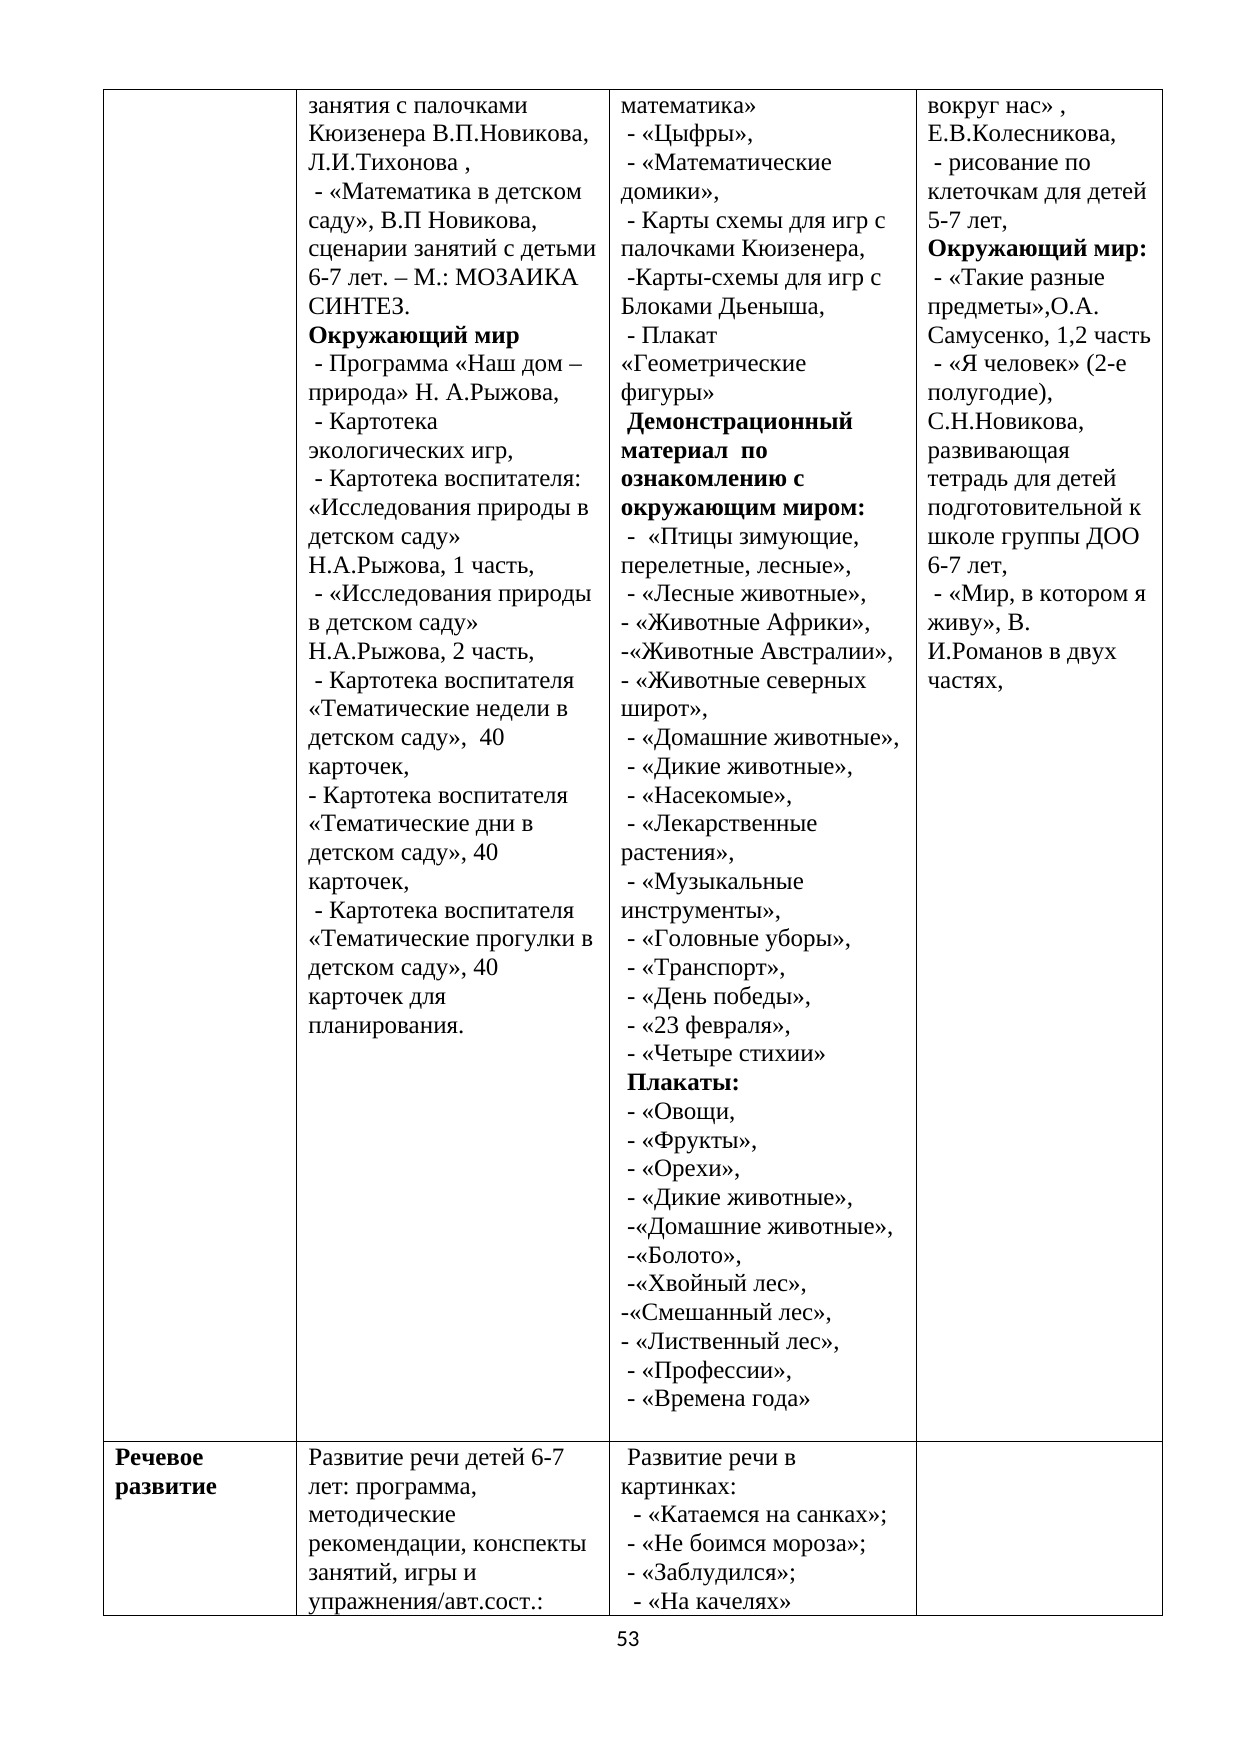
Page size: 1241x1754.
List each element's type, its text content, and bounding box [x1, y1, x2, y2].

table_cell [297, 90, 609, 1441]
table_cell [917, 90, 1162, 1441]
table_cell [610, 90, 916, 1441]
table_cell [610, 1442, 916, 1614]
table_cell Речевое развитие [104, 1442, 296, 1614]
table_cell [297, 1442, 609, 1614]
table_cell [917, 1442, 1162, 1614]
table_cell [104, 90, 296, 1441]
